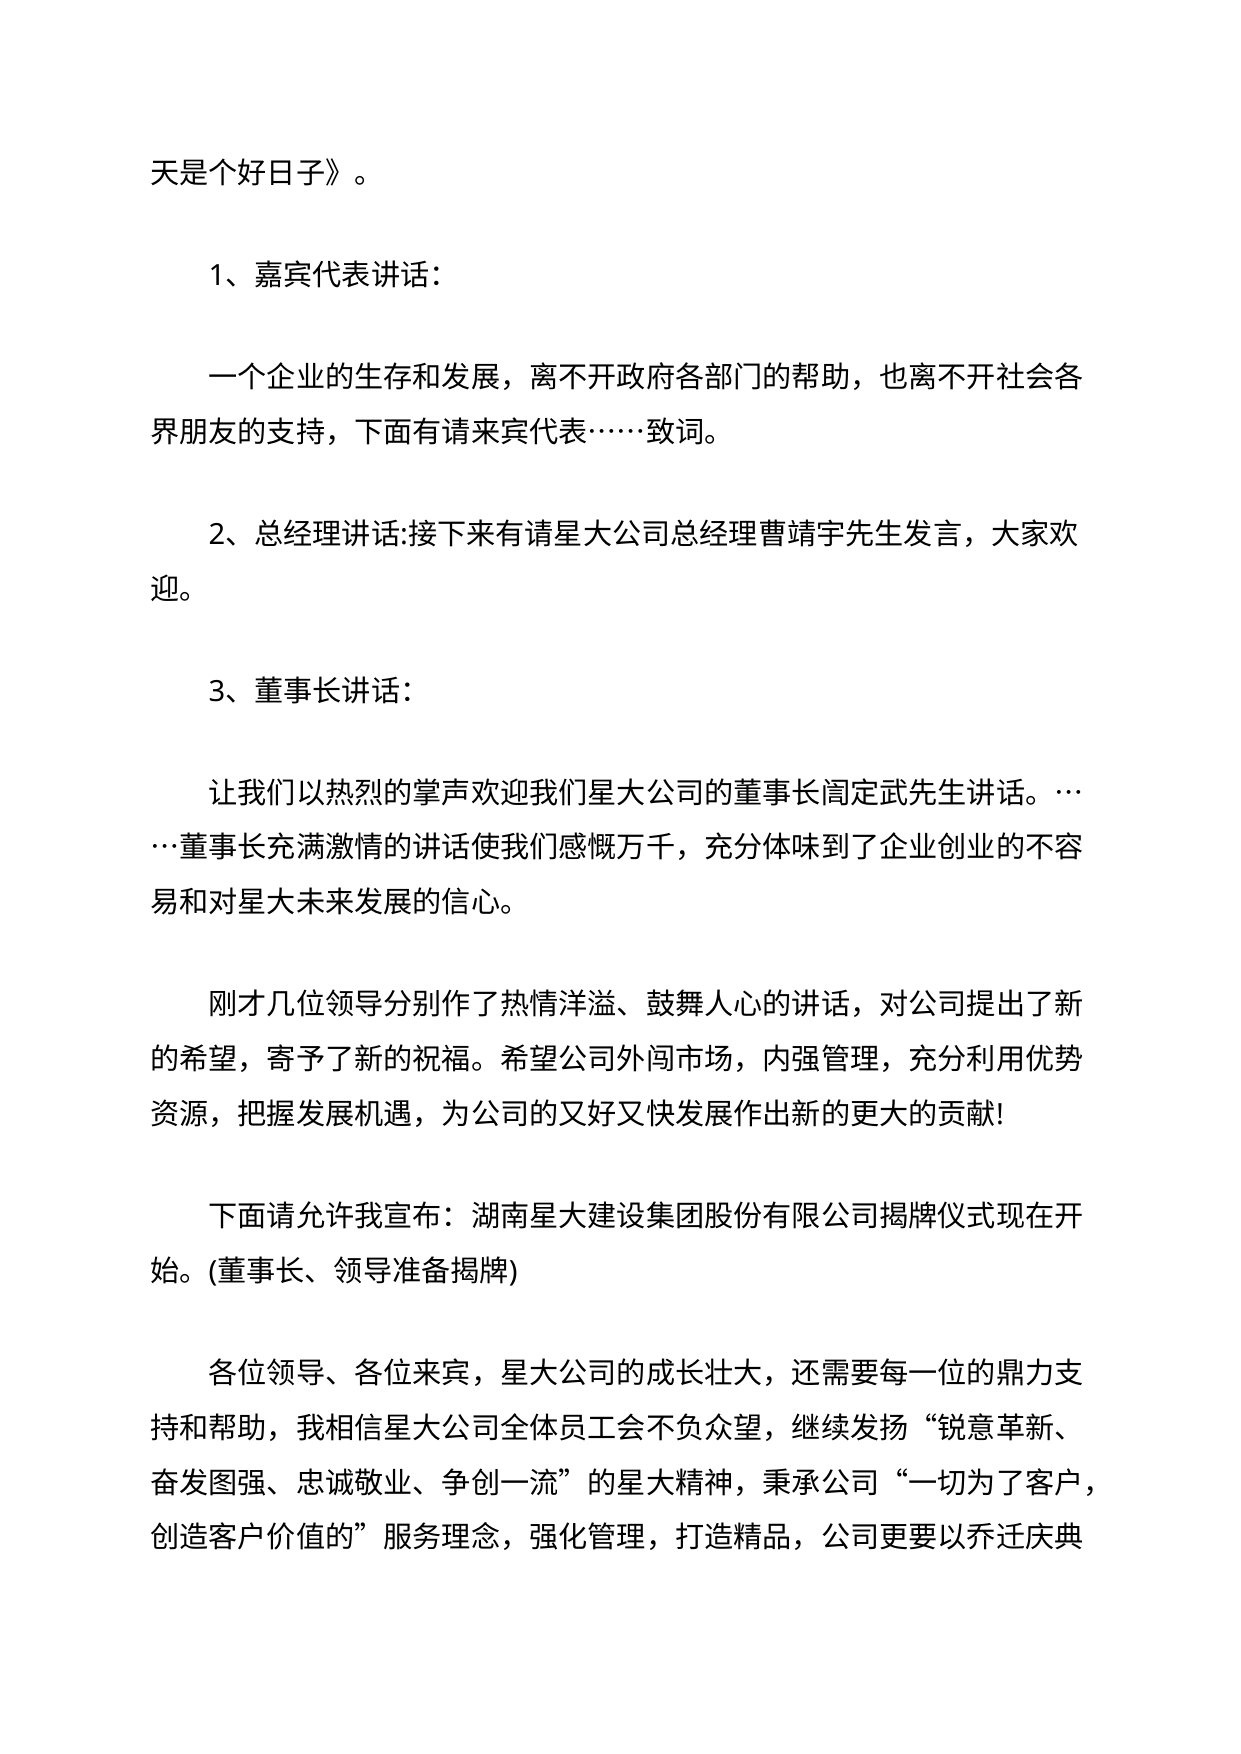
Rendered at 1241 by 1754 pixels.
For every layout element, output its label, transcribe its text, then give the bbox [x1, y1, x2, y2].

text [150, 1349, 1090, 1556]
text 一个企业的生存和发展，离不开政府各部门的帮助，也离不开社会各界朋友的支持，下面有请来宾代表……致词。 [150, 354, 1090, 451]
text 刚才几位领导分别作了热情洋溢、鼓舞人心的讲话，对公司提出了新的希望，寄予了新的祝福。希望公司外闯市场，内强管理，充分利用优势资源，把握发展机遇，为公司的又好又快发展作出新的更大的贡献! [150, 981, 1090, 1133]
text 2、总经理讲话:接下来有请星大公司总经理曹靖宇先生发言，大家欢迎。 [150, 510, 1090, 608]
text 让我们以热烈的掌声欢迎我们星大公司的董事长訚定武先生讲话。……董事长充满激情的讲话使我们感慨万千，充分体味到了企业创业的不容易和对星大未来发展的信心。 [150, 769, 1090, 921]
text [150, 150, 1090, 192]
text 3、董事长讲话： [150, 667, 1090, 709]
text 下面请允许我宣布：湖南星大建设集团股份有限公司揭牌仪式现在开始。(董事长、领导准备揭牌) [150, 1192, 1090, 1290]
text 1、嘉宾代表讲话： [150, 252, 1090, 294]
